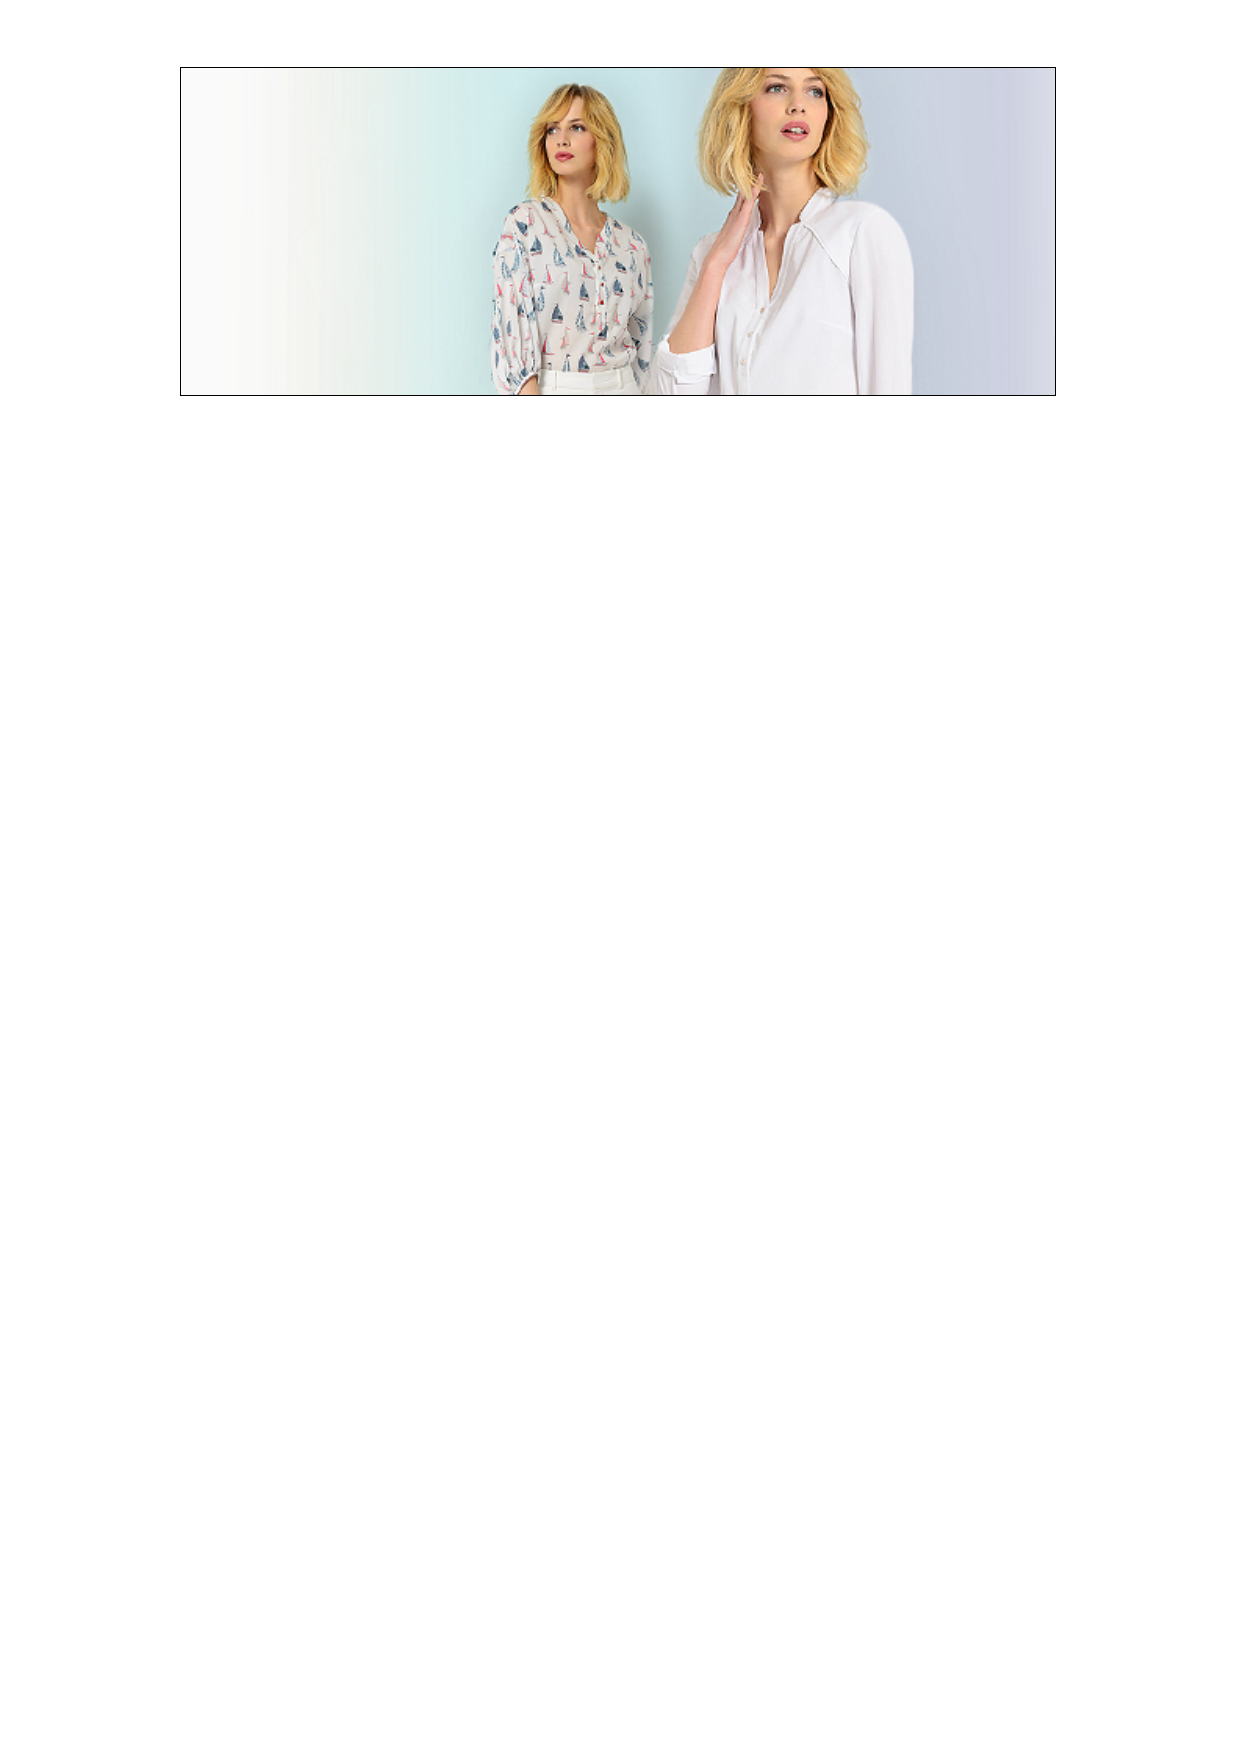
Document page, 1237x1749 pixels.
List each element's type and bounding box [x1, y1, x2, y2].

picture [181, 68, 1055, 395]
